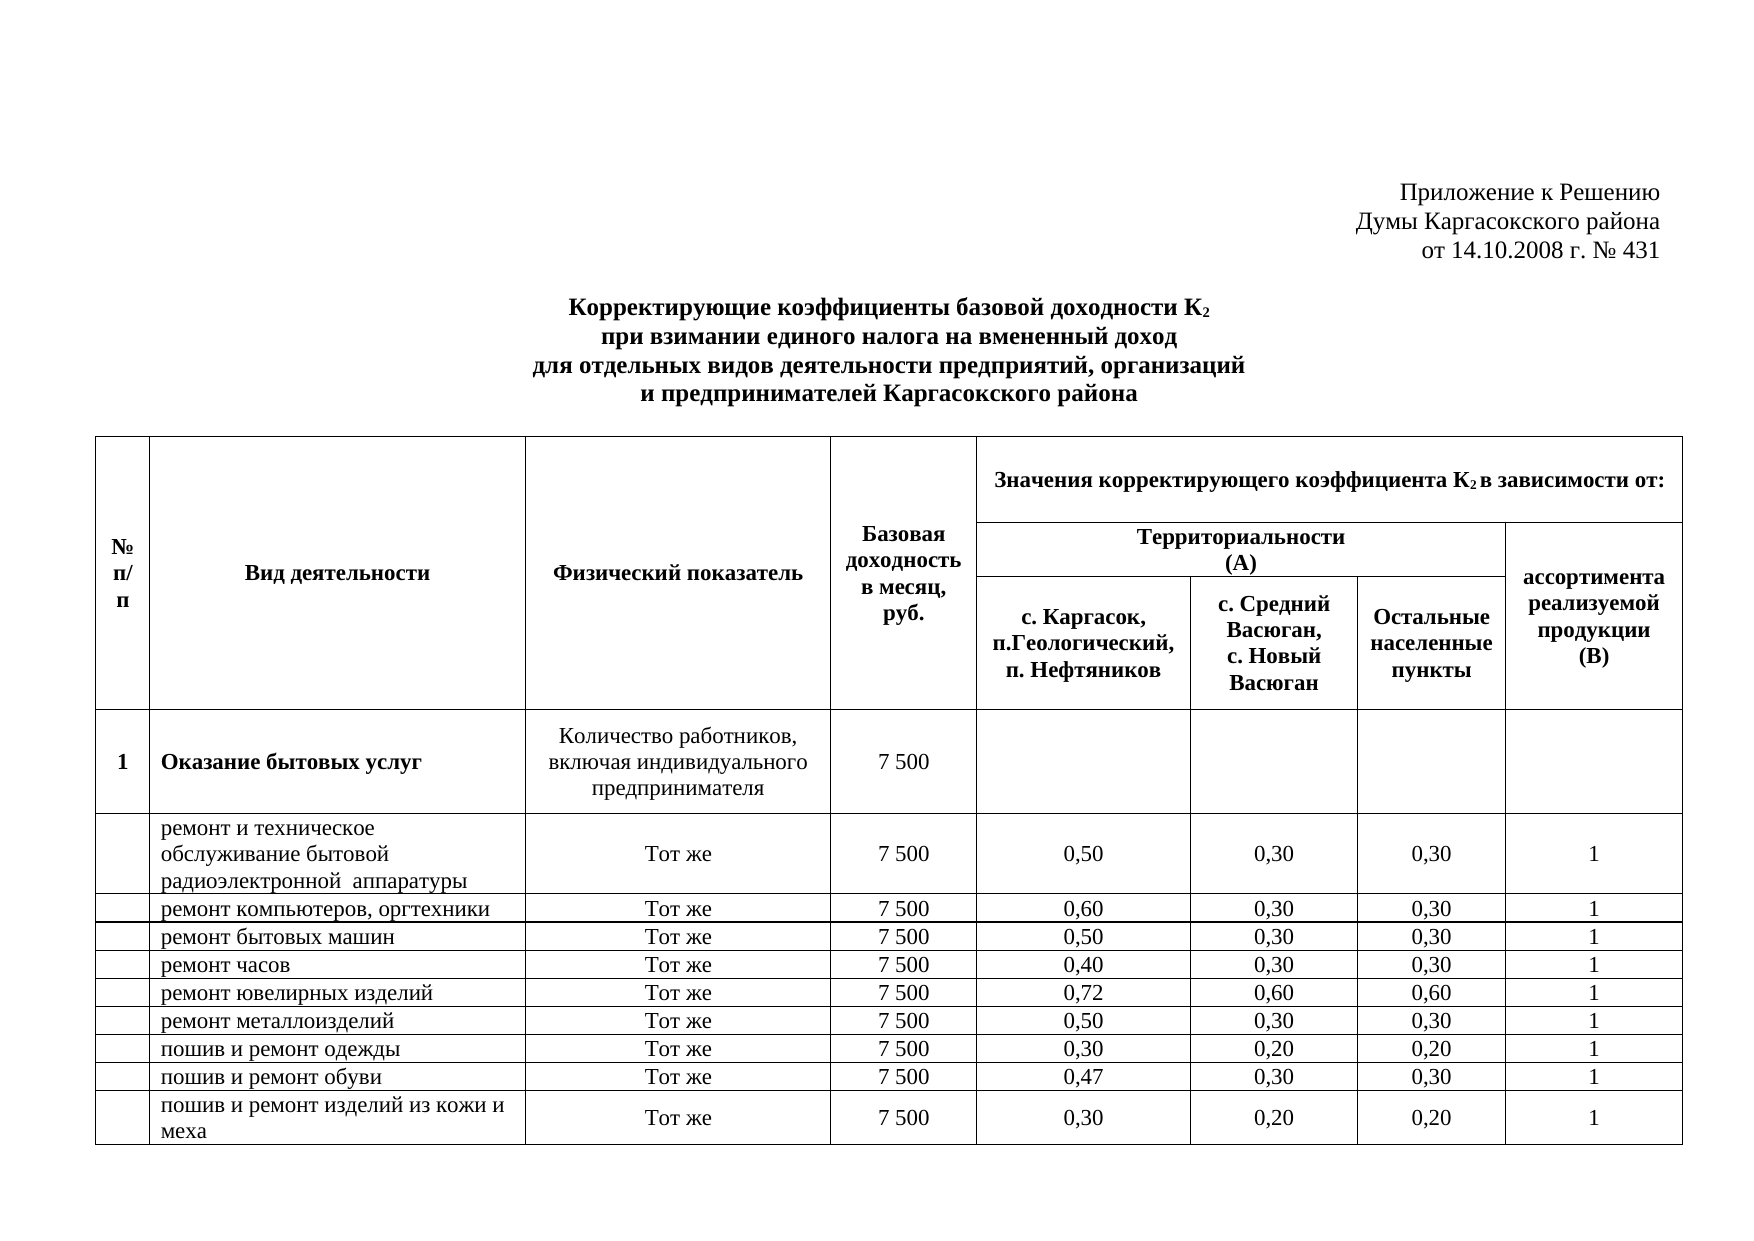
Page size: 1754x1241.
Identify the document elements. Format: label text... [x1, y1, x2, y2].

table_cell 7 500 [831, 923, 976, 949]
table_cell ремонт компьютеров, оргтехники [150, 894, 525, 921]
table_cell 1 [1506, 979, 1682, 1006]
table_cell 1 [1506, 1035, 1682, 1062]
table_cell Тот же [526, 923, 830, 949]
table_cell 0,47 [977, 1063, 1190, 1090]
table_cell 0,30 [977, 1035, 1190, 1062]
table_cell Территориальности (А) [977, 523, 1505, 576]
table_cell 0,30 [1358, 894, 1505, 921]
table_cell ремонт бытовых машин [150, 923, 525, 949]
table_cell пошив и ремонт одежды [150, 1035, 525, 1062]
table_cell 7 500 [831, 1007, 976, 1034]
table_cell ремонт часов [150, 951, 525, 978]
table_cell 0,30 [1358, 814, 1505, 893]
table_cell Тот же [526, 1007, 830, 1034]
table_cell 7 500 [831, 814, 976, 893]
text Приложение к Решению [118, 177, 1660, 206]
table_cell 7 500 [831, 894, 976, 921]
table_cell 1 [1506, 1091, 1682, 1144]
table_cell пошив и ремонт обуви [150, 1063, 525, 1090]
table_cell 0,60 [1358, 979, 1505, 1006]
table_cell ремонт и техническое обслуживание бытовой радиоэлектронной аппаратуры [150, 814, 525, 893]
table_cell [96, 814, 149, 893]
table_cell 0,30 [1358, 951, 1505, 978]
table_cell 0,30 [1191, 1007, 1357, 1034]
table_cell [1191, 710, 1357, 813]
table_cell 0,60 [977, 894, 1190, 921]
table_cell 0,72 [977, 979, 1190, 1006]
table_cell Тот же [526, 814, 830, 893]
table_cell 0,30 [1191, 894, 1357, 921]
table_cell 1 [96, 710, 149, 813]
table_cell 0,30 [1191, 923, 1357, 949]
table_cell 7 500 [831, 951, 976, 978]
table_cell 0,30 [1191, 1063, 1357, 1090]
table_cell Тот же [526, 979, 830, 1006]
table_cell 1 [1506, 951, 1682, 978]
table_cell 0,20 [1358, 1091, 1505, 1144]
table_cell 0,50 [977, 923, 1190, 949]
table_cell 0,20 [1191, 1091, 1357, 1144]
table_cell 1 [1506, 894, 1682, 921]
table_cell [96, 951, 149, 978]
table_cell ассортимента реализуемой продукции (В) [1506, 523, 1682, 708]
table_cell 0,20 [1358, 1035, 1505, 1062]
table_cell Тот же [526, 1035, 830, 1062]
text Корректирующие коэффициенты базовой доходности К2 [118, 292, 1660, 321]
text для отдельных видов деятельности предприятий, организаций [118, 350, 1660, 378]
table_cell 7 500 [831, 979, 976, 1006]
table_cell 7 500 [831, 1035, 976, 1062]
table_cell 1 [1506, 1063, 1682, 1090]
text и предпринимателей Каргасокского района [118, 378, 1660, 407]
table_cell [1358, 710, 1505, 813]
table_cell Остальные населенные пункты [1358, 577, 1505, 708]
table_cell Тот же [526, 951, 830, 978]
table_cell 0,30 [1358, 1007, 1505, 1034]
table_cell [96, 1007, 149, 1034]
table_cell ремонт ювелирных изделий [150, 979, 525, 1006]
table_cell 1 [1506, 923, 1682, 949]
text при взимании единого налога на вмененный доход [118, 321, 1660, 350]
table_cell [96, 1063, 149, 1090]
table_cell 0,50 [977, 1007, 1190, 1034]
table_cell Тот же [526, 894, 830, 921]
table_cell 0,30 [1358, 923, 1505, 949]
table_cell 1 [1506, 1007, 1682, 1034]
table_cell Тот же [526, 1063, 830, 1090]
table_cell [1506, 710, 1682, 813]
table_header Значения корректирующего коэффициента К2 в зависимости от: [977, 437, 1682, 522]
text Думы Каргасокского района [118, 206, 1660, 235]
table_header Вид деятельности [150, 437, 525, 708]
table_cell с. Каргасок, п.Геологический, п. Нефтяников [977, 577, 1190, 708]
table_header Физический показатель [526, 437, 830, 708]
table_header Базовая доходность в месяц, руб. [831, 437, 976, 708]
table_cell Тот же [526, 1091, 830, 1144]
table_cell пошив и ремонт изделий из кожи и меха [150, 1091, 525, 1144]
table_cell 0,30 [1358, 1063, 1505, 1090]
table_cell 0,30 [977, 1091, 1190, 1144]
table_cell Количество работников, включая индивидуального предпринимателя [526, 710, 830, 813]
text от 14.10.2008 г. № 431 [118, 235, 1660, 263]
table_cell [96, 979, 149, 1006]
table_header № п/п [96, 437, 149, 708]
table_cell ремонт металлоизделий [150, 1007, 525, 1034]
table_cell 7 500 [831, 1063, 976, 1090]
table_cell 0,40 [977, 951, 1190, 978]
table_cell 0,30 [1191, 951, 1357, 978]
table_cell 7 500 [831, 1091, 976, 1144]
table_cell Оказание бытовых услуг [150, 710, 525, 813]
table_cell [96, 894, 149, 921]
table_cell 0,50 [977, 814, 1190, 893]
table_cell [96, 923, 149, 949]
table_cell 7 500 [831, 710, 976, 813]
table_cell 1 [1506, 814, 1682, 893]
table_cell [977, 710, 1190, 813]
table_cell 0,30 [1191, 814, 1357, 893]
table_cell [96, 1035, 149, 1062]
table_cell [96, 1091, 149, 1144]
table_cell с. Средний Васюган, с. Новый Васюган [1191, 577, 1357, 708]
table_cell 0,60 [1191, 979, 1357, 1006]
table_cell 0,20 [1191, 1035, 1357, 1062]
